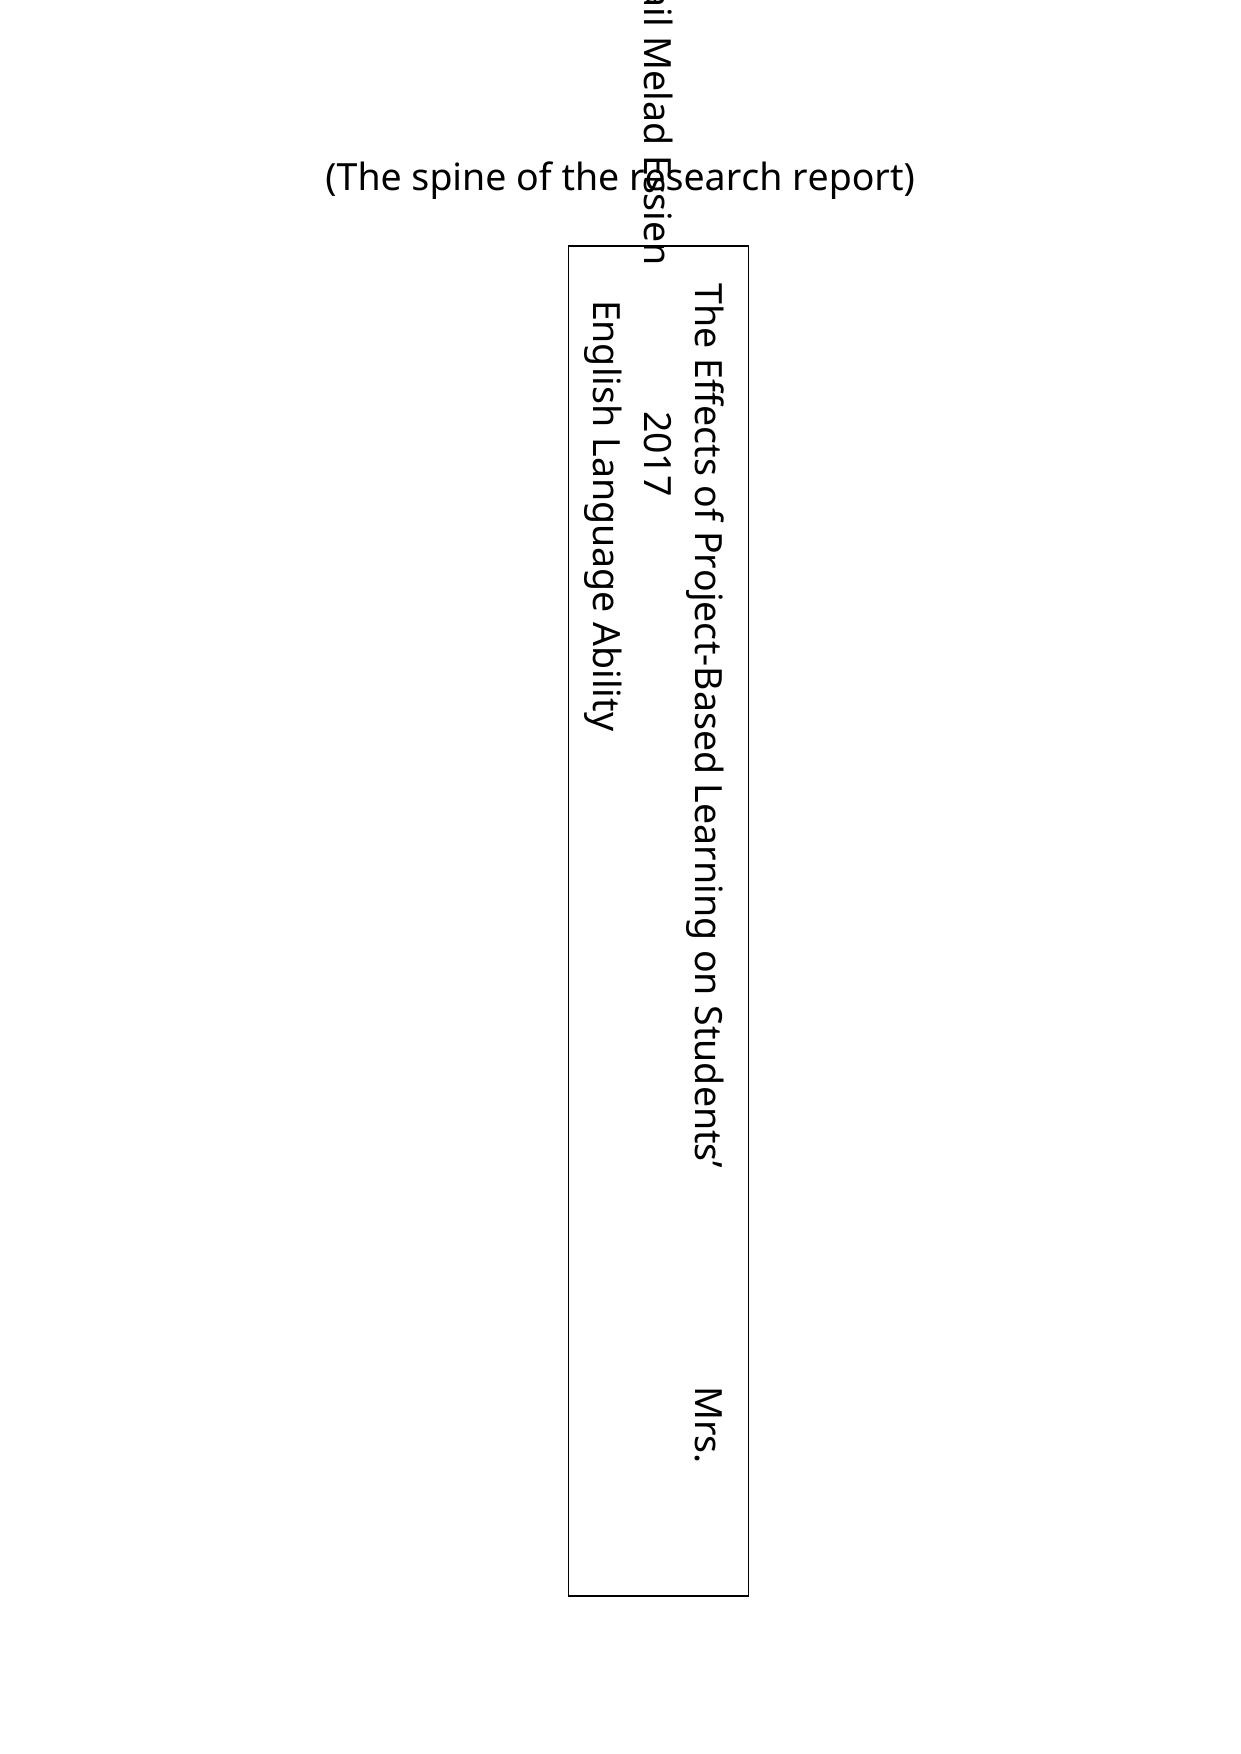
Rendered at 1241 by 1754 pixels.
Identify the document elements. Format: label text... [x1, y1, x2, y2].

text (The spine of the research report) [150, 150, 1090, 201]
